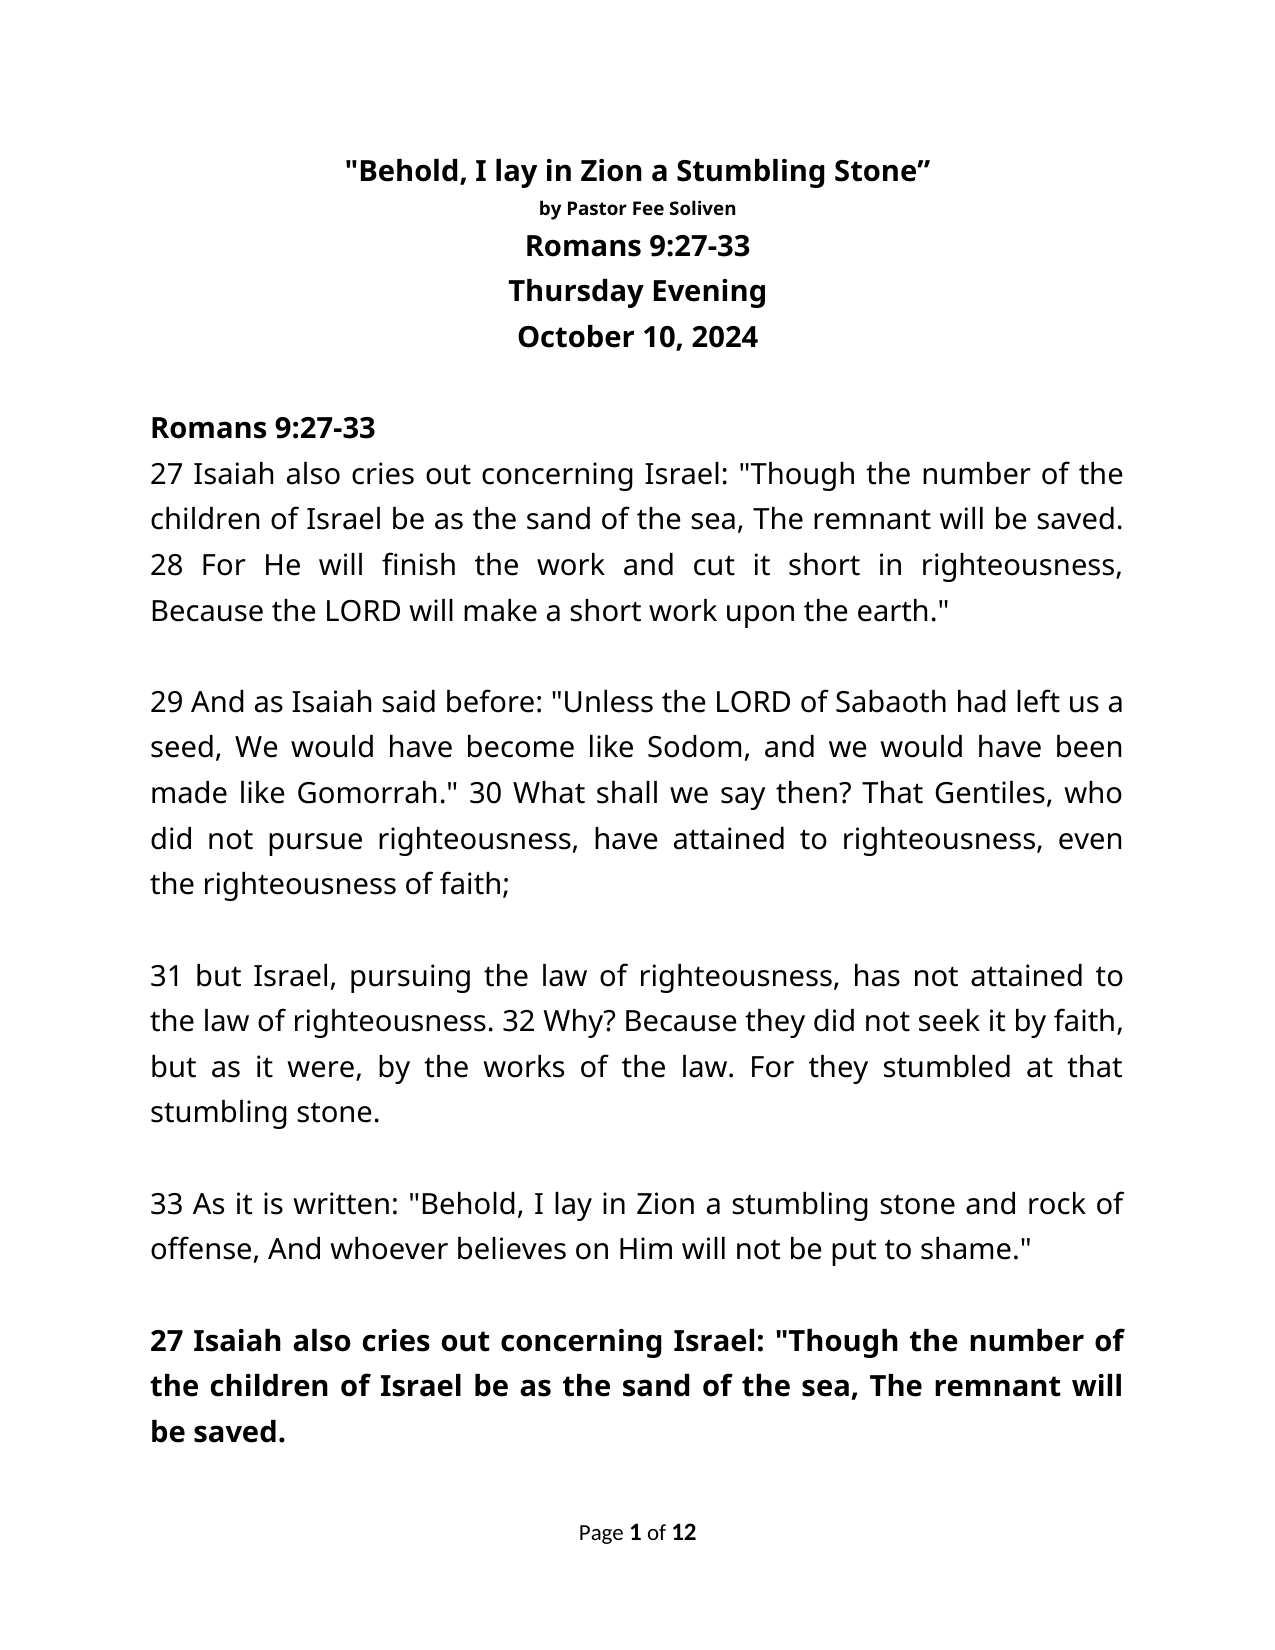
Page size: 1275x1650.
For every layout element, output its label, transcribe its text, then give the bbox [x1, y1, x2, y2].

text 27 Isaiah also cries out concerning Israel: "Though the number of the children of Israel be as the sand of the sea, The remnant will be saved. 28 For He will finish the work and cut it short in righteousness, Because the LORD will make a short work upon the earth." [150, 453, 1125, 629]
text "Behold, I lay in Zion a Stumbling Stone” [150, 150, 1125, 190]
text Romans 9:27-33 [150, 407, 1125, 447]
text Thursday Evening [150, 271, 1125, 310]
text Romans 9:27-33 [150, 225, 1125, 264]
text 27 Isaiah also cries out concerning Israel: "Though the number of the children of Israel be as the sand of the sea, The remnant will be saved. [150, 1320, 1125, 1451]
text October 10, 2024 [150, 316, 1125, 356]
text by Pastor Fee Soliven [150, 196, 1125, 221]
text 29 And as Isaiah said before: "Unless the LORD of Sabaoth had left us a seed, We would have become like Sodom, and we would have been made like Gomorrah." 30 What shall we say then? That Gentiles, who did not pursue righteousness, have attained to righteousness, even the righteousness of faith; [150, 681, 1125, 903]
text 33 As it is written: "Behold, I lay in Zion a stumbling stone and rock of offense, And whoever believes on Him will not be put to shame." [150, 1183, 1125, 1268]
text 31 but Israel, pursuing the law of righteousness, has not attained to the law of righteousness. 32 Why? Because they did not seek it by faith, but as it were, by the works of the law. For they stumbled at that stumbling stone. [150, 955, 1125, 1131]
